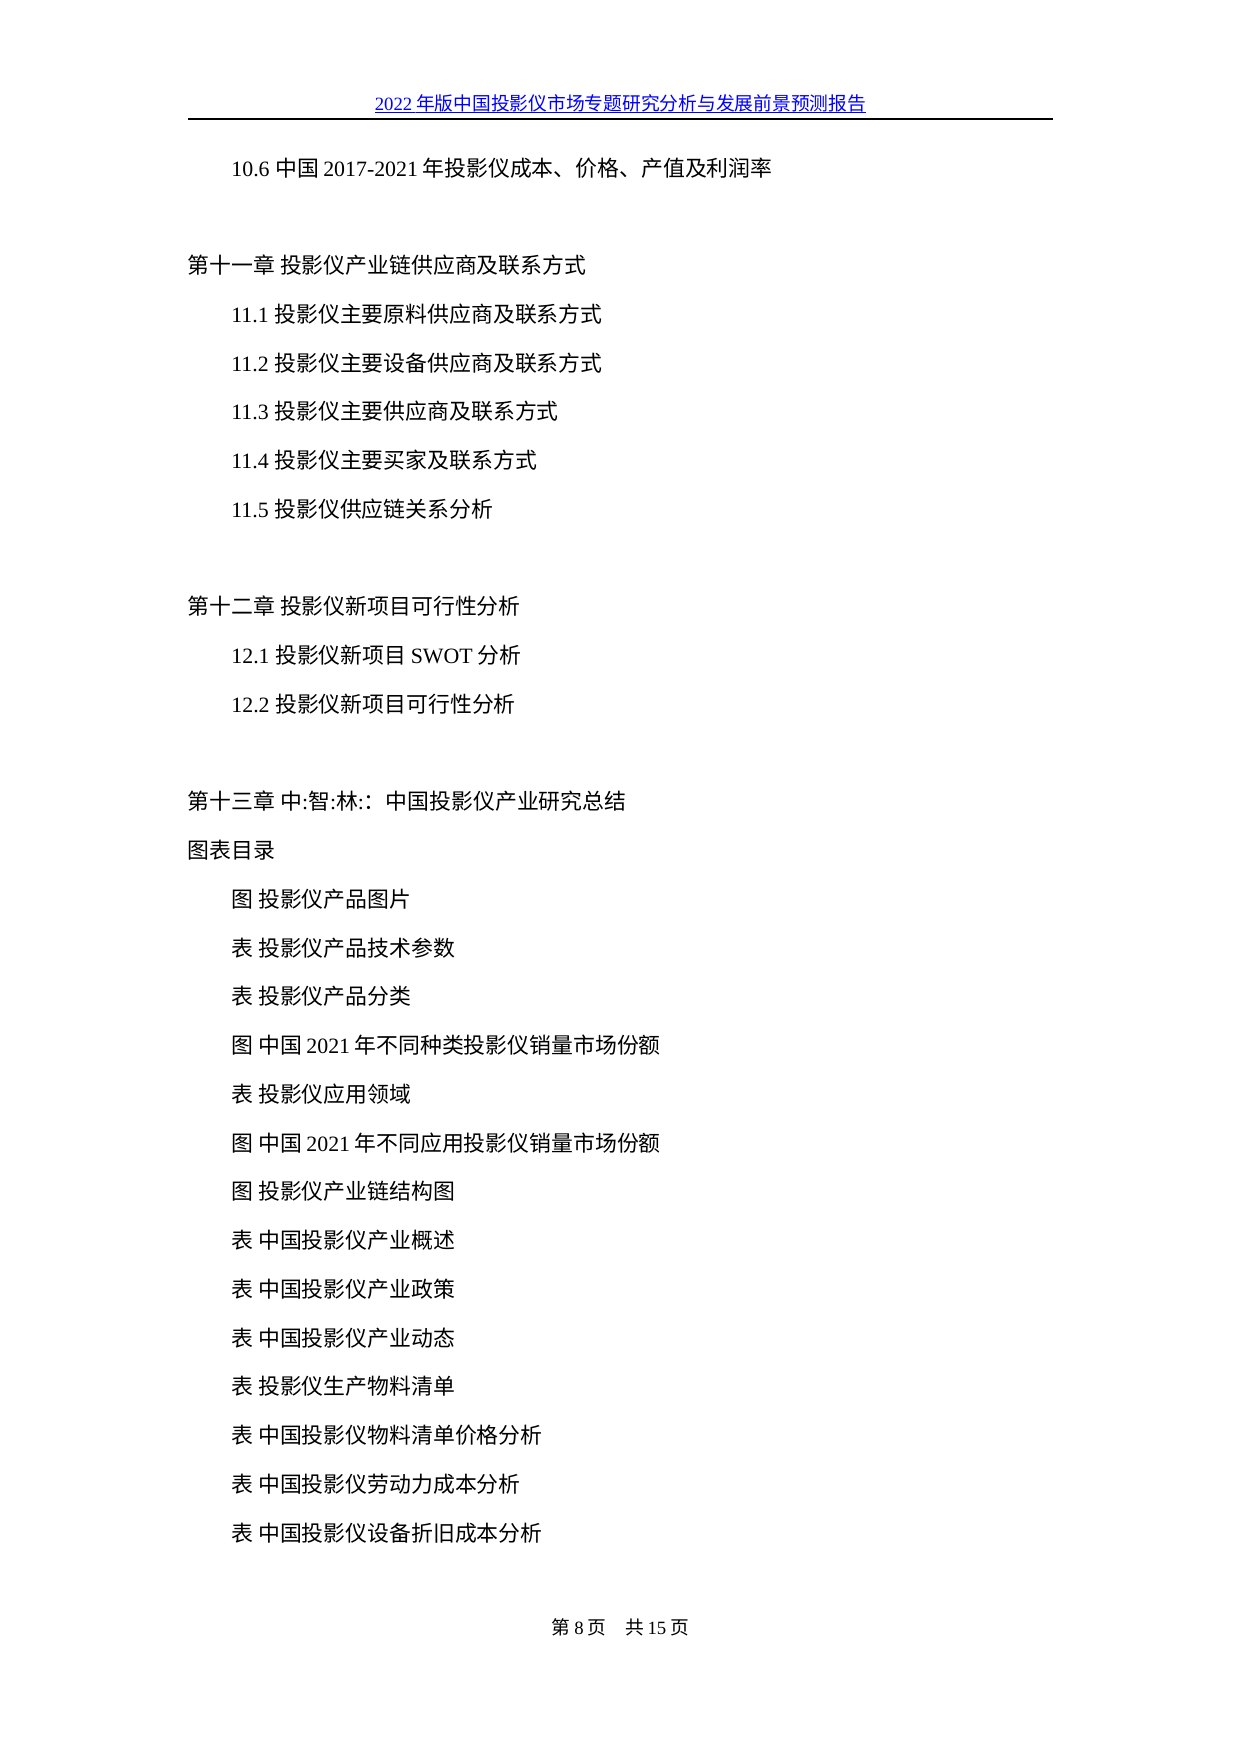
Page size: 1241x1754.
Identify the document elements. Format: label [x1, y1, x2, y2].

text [187, 150, 1053, 1548]
